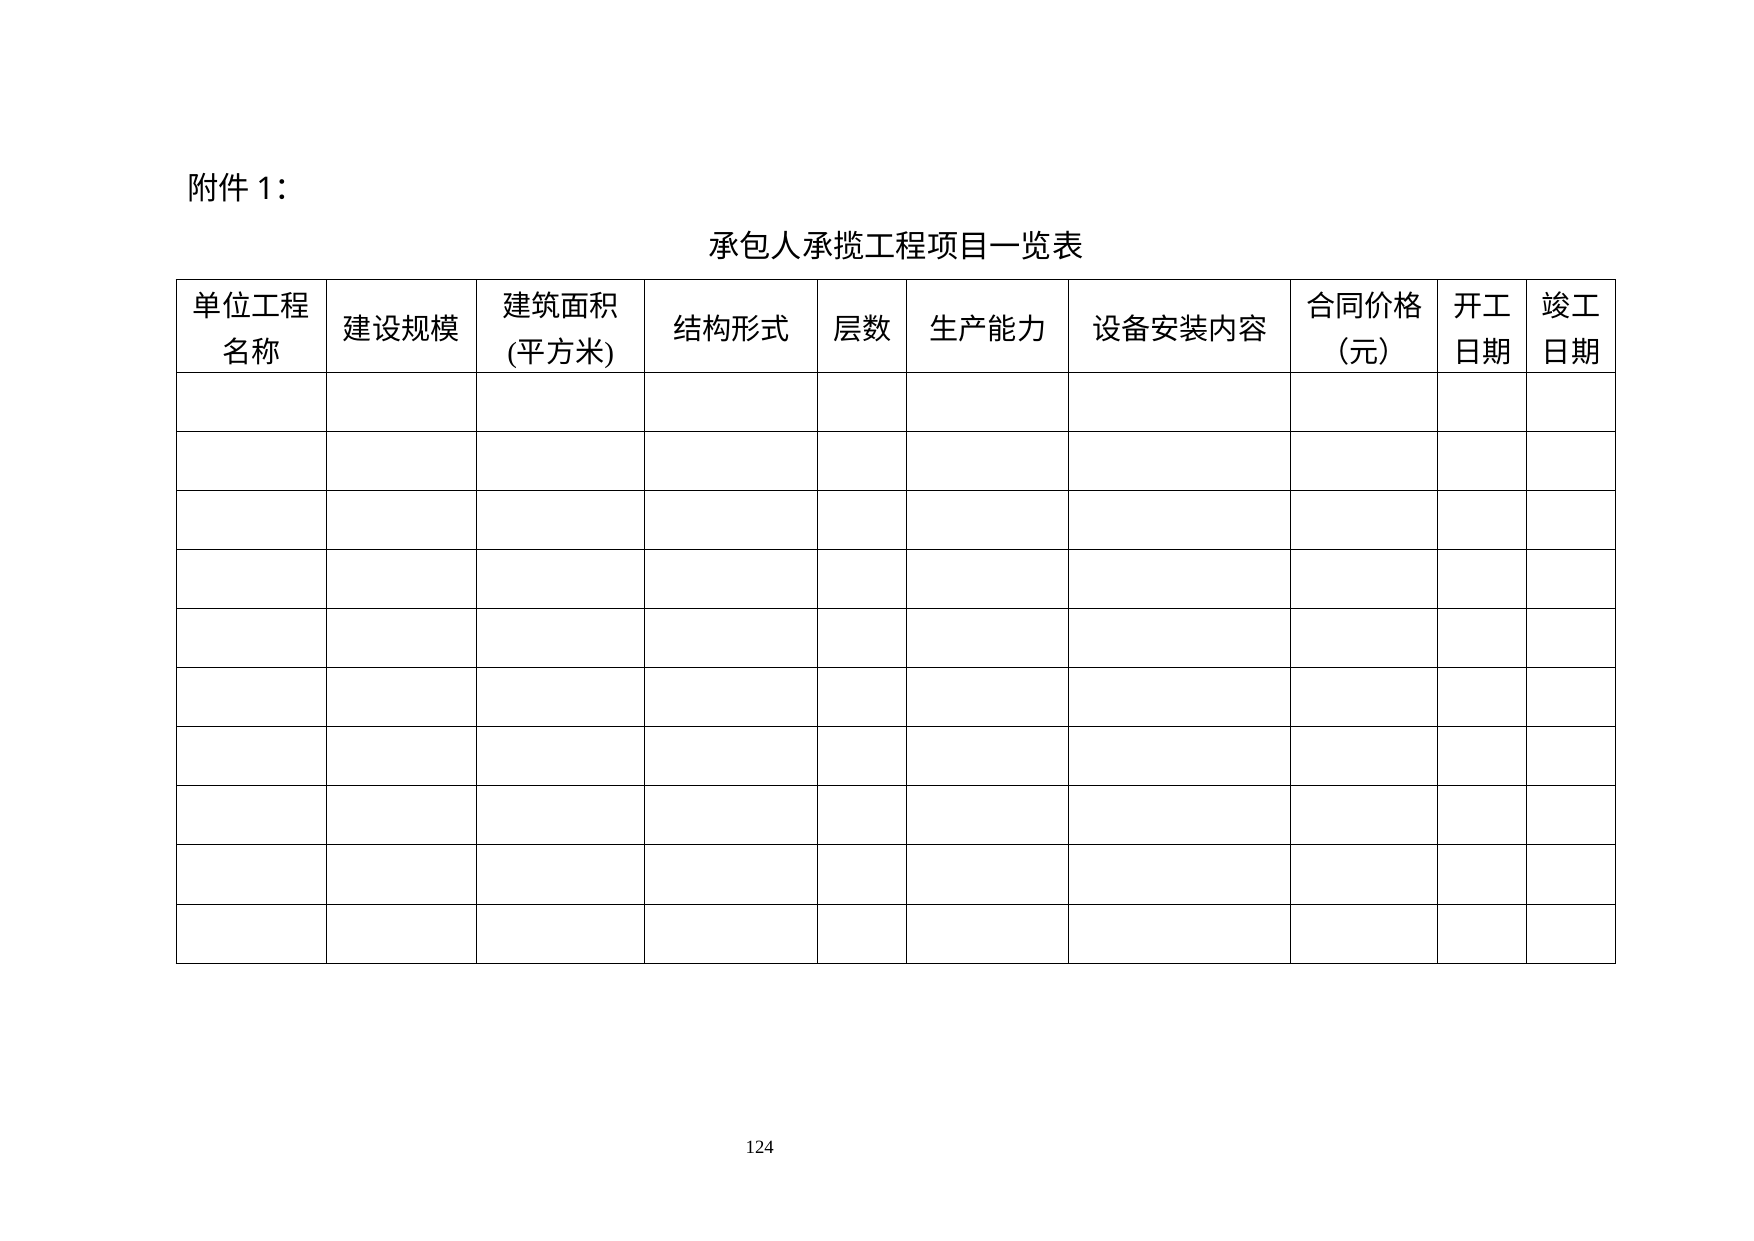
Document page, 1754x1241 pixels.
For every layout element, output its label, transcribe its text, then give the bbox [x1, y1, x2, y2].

table_cell [327, 609, 476, 667]
table_cell [1527, 786, 1615, 844]
table_cell [1291, 845, 1437, 903]
table_cell [645, 845, 817, 903]
table_cell [1527, 432, 1615, 490]
table_cell [1438, 845, 1526, 903]
table_cell [818, 905, 906, 962]
table_cell [907, 491, 1068, 549]
table_cell [327, 550, 476, 608]
table_cell [818, 373, 906, 431]
table_cell [1291, 491, 1437, 549]
table_cell [1069, 786, 1290, 844]
table_cell [327, 905, 476, 962]
table_cell [1291, 727, 1437, 785]
table_cell [1069, 668, 1290, 726]
table_cell [177, 786, 326, 844]
table_cell [1527, 845, 1615, 903]
table_cell [907, 786, 1068, 844]
table_cell [1291, 668, 1437, 726]
table_cell [327, 373, 476, 431]
table_cell [177, 845, 326, 903]
table_cell [818, 668, 906, 726]
table_cell [177, 668, 326, 726]
table_cell [327, 786, 476, 844]
table_cell [477, 727, 644, 785]
table_cell [177, 905, 326, 962]
table_header 竣工日期 [1527, 280, 1615, 372]
table_cell [907, 373, 1068, 431]
table_cell [1069, 550, 1290, 608]
table_cell [477, 373, 644, 431]
table_cell [1069, 727, 1290, 785]
table_cell [818, 491, 906, 549]
table_cell [818, 550, 906, 608]
table_cell [1527, 905, 1615, 962]
table_cell [818, 609, 906, 667]
table_cell [1291, 550, 1437, 608]
table_cell [1438, 727, 1526, 785]
table_cell [177, 432, 326, 490]
table_header 开工日期 [1438, 280, 1526, 372]
table_cell [1291, 609, 1437, 667]
table_cell [327, 491, 476, 549]
table_cell [1527, 727, 1615, 785]
table_cell [177, 491, 326, 549]
table_cell [327, 668, 476, 726]
table_cell [645, 727, 817, 785]
table_header 单位工程名称 [177, 280, 326, 372]
table_cell [1438, 491, 1526, 549]
table_cell [1438, 609, 1526, 667]
table_cell [1291, 432, 1437, 490]
table_cell [1438, 786, 1526, 844]
table_cell [1527, 491, 1615, 549]
table_cell [907, 550, 1068, 608]
table_cell [645, 432, 817, 490]
table_cell [907, 905, 1068, 962]
table_cell [818, 432, 906, 490]
table_cell [477, 905, 644, 962]
table_cell [1069, 491, 1290, 549]
table_cell [645, 668, 817, 726]
table_cell [177, 727, 326, 785]
table_cell [1438, 432, 1526, 490]
table_cell [818, 786, 906, 844]
table_header 结构形式 [645, 280, 817, 372]
table_cell [477, 786, 644, 844]
table_cell [1069, 432, 1290, 490]
table_cell [327, 845, 476, 903]
table_cell [645, 550, 817, 608]
table_header 层数 [818, 280, 906, 372]
table_cell [907, 432, 1068, 490]
table_cell [1438, 550, 1526, 608]
table_cell [1527, 373, 1615, 431]
table_cell [645, 786, 817, 844]
table_cell [1438, 905, 1526, 962]
table_cell [1438, 373, 1526, 431]
table_cell [907, 845, 1068, 903]
table_cell [907, 727, 1068, 785]
table_cell [177, 550, 326, 608]
table_cell [645, 373, 817, 431]
table_cell [645, 491, 817, 549]
table_cell [1527, 668, 1615, 726]
table_cell [327, 432, 476, 490]
table_cell [907, 609, 1068, 667]
table_cell [1069, 373, 1290, 431]
table_header 建设规模 [327, 280, 476, 372]
table_cell [1527, 609, 1615, 667]
table_header 生产能力 [907, 280, 1068, 372]
table_cell [327, 727, 476, 785]
text 附件1： [187, 162, 1604, 208]
table_cell [645, 609, 817, 667]
table_cell [1291, 786, 1437, 844]
table_cell [1527, 550, 1615, 608]
text 承包人承揽工程项目一览表 [187, 221, 1604, 267]
table_header 合同价格（元） [1291, 280, 1437, 372]
table_header 设备安装内容 [1069, 280, 1290, 372]
table_cell [477, 432, 644, 490]
table_header 建筑面积(平方米) [477, 280, 644, 372]
table_cell [645, 905, 817, 962]
table_cell [818, 845, 906, 903]
table_cell [818, 727, 906, 785]
table_cell [477, 845, 644, 903]
table_cell [477, 609, 644, 667]
table_cell [477, 491, 644, 549]
table_cell [1291, 373, 1437, 431]
table_cell [1069, 845, 1290, 903]
table_cell [477, 550, 644, 608]
table_cell [1291, 905, 1437, 962]
table_cell [1069, 905, 1290, 962]
table_cell [1438, 668, 1526, 726]
table_cell [477, 668, 644, 726]
table_cell [177, 373, 326, 431]
table_cell [1069, 609, 1290, 667]
table_cell [177, 609, 326, 667]
table_cell [907, 668, 1068, 726]
